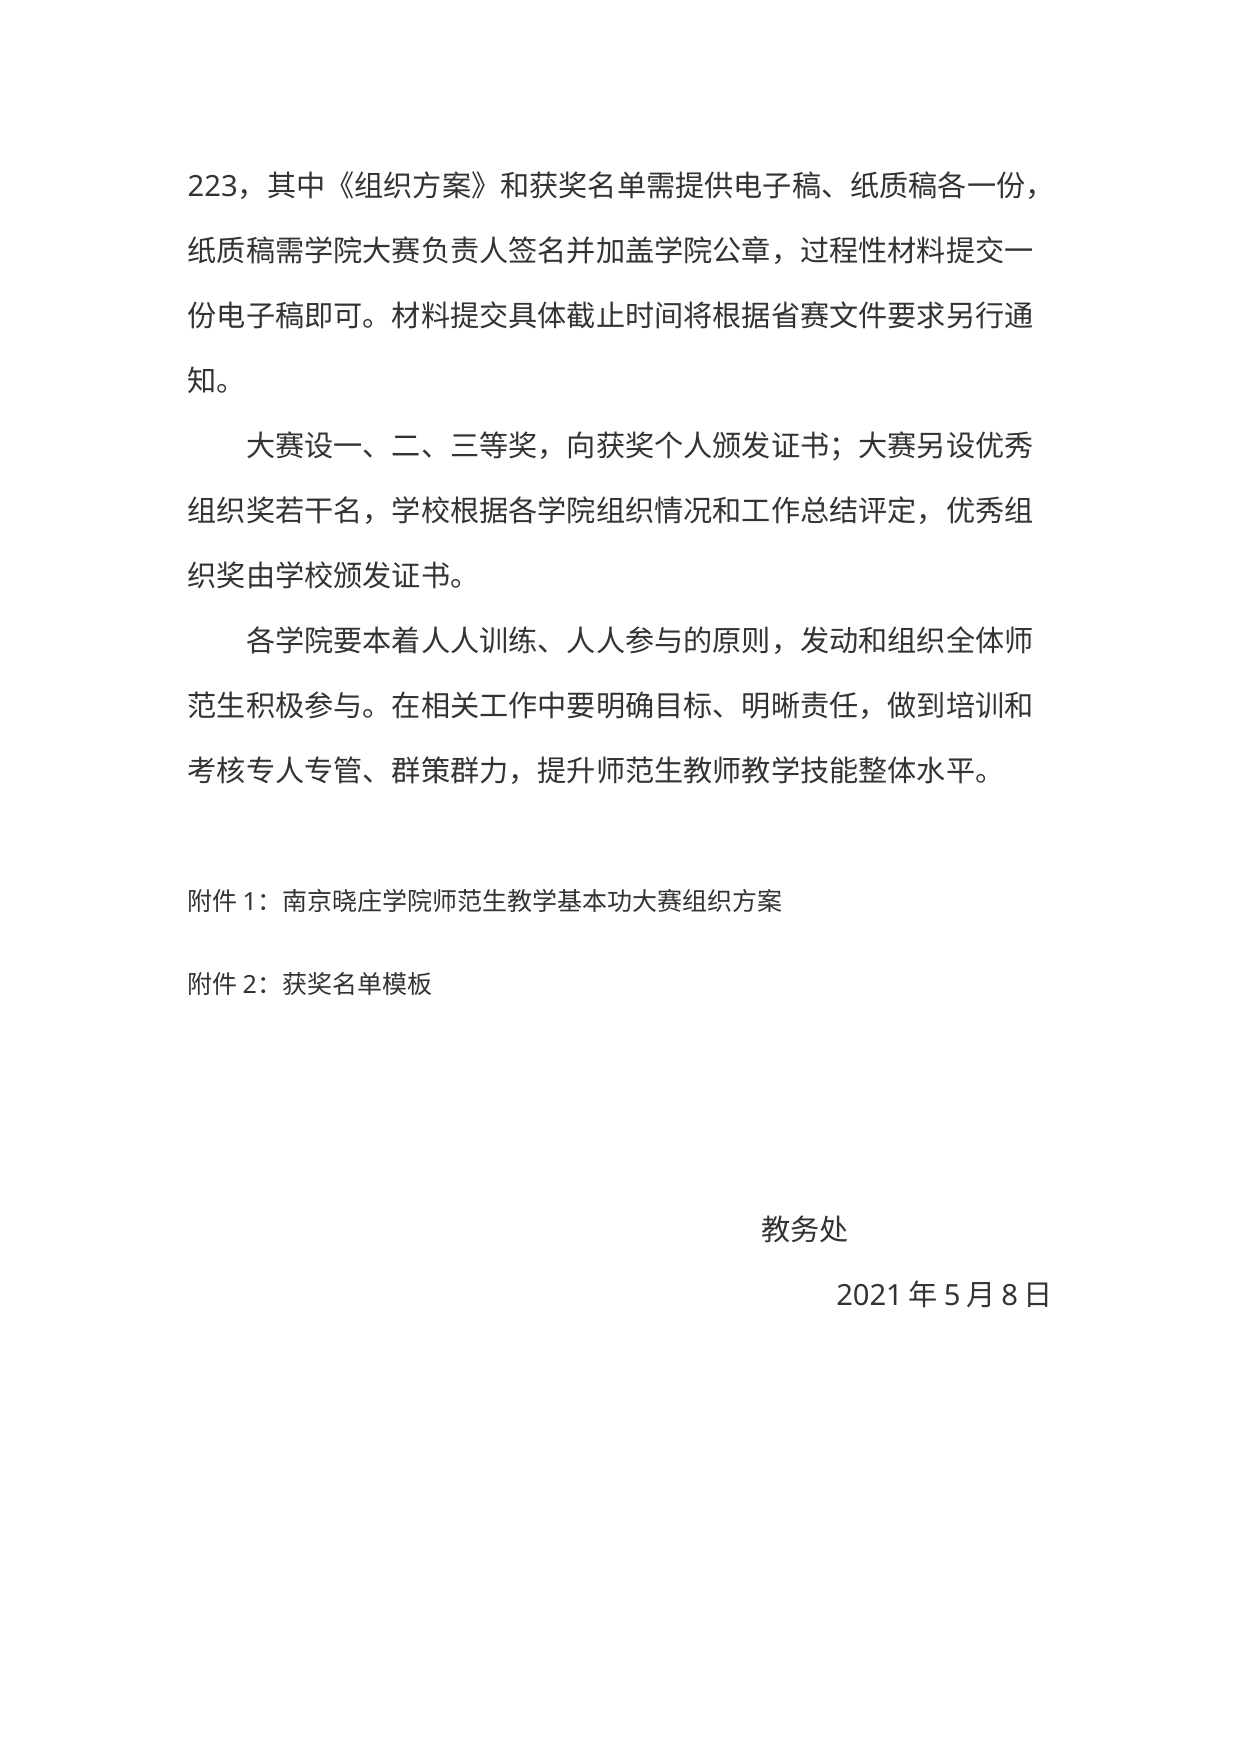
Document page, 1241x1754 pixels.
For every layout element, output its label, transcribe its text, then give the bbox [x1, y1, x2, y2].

text 各学院要本着人人训练、人人参与的原则，发动和组织全体师范生积极参与。在相关工作中要明确目标、明晰责任，做到培训和考核专人专管、群策群力，提升师范生教师教学技能整体水平。 [187, 607, 1053, 802]
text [187, 152, 1053, 412]
text 教务处 [187, 1195, 1053, 1260]
text 2021年5月8日 [187, 1260, 1053, 1325]
text 附件1：南京晓庄学院师范生教学基本功大赛组织方案 [187, 867, 1053, 932]
text 大赛设一、二、三等奖，向获奖个人颁发证书；大赛另设优秀组织奖若干名，学校根据各学院组织情况和工作总结评定，优秀组织奖由学校颁发证书。 [187, 412, 1053, 607]
text 附件2：获奖名单模板 [187, 950, 1053, 1015]
